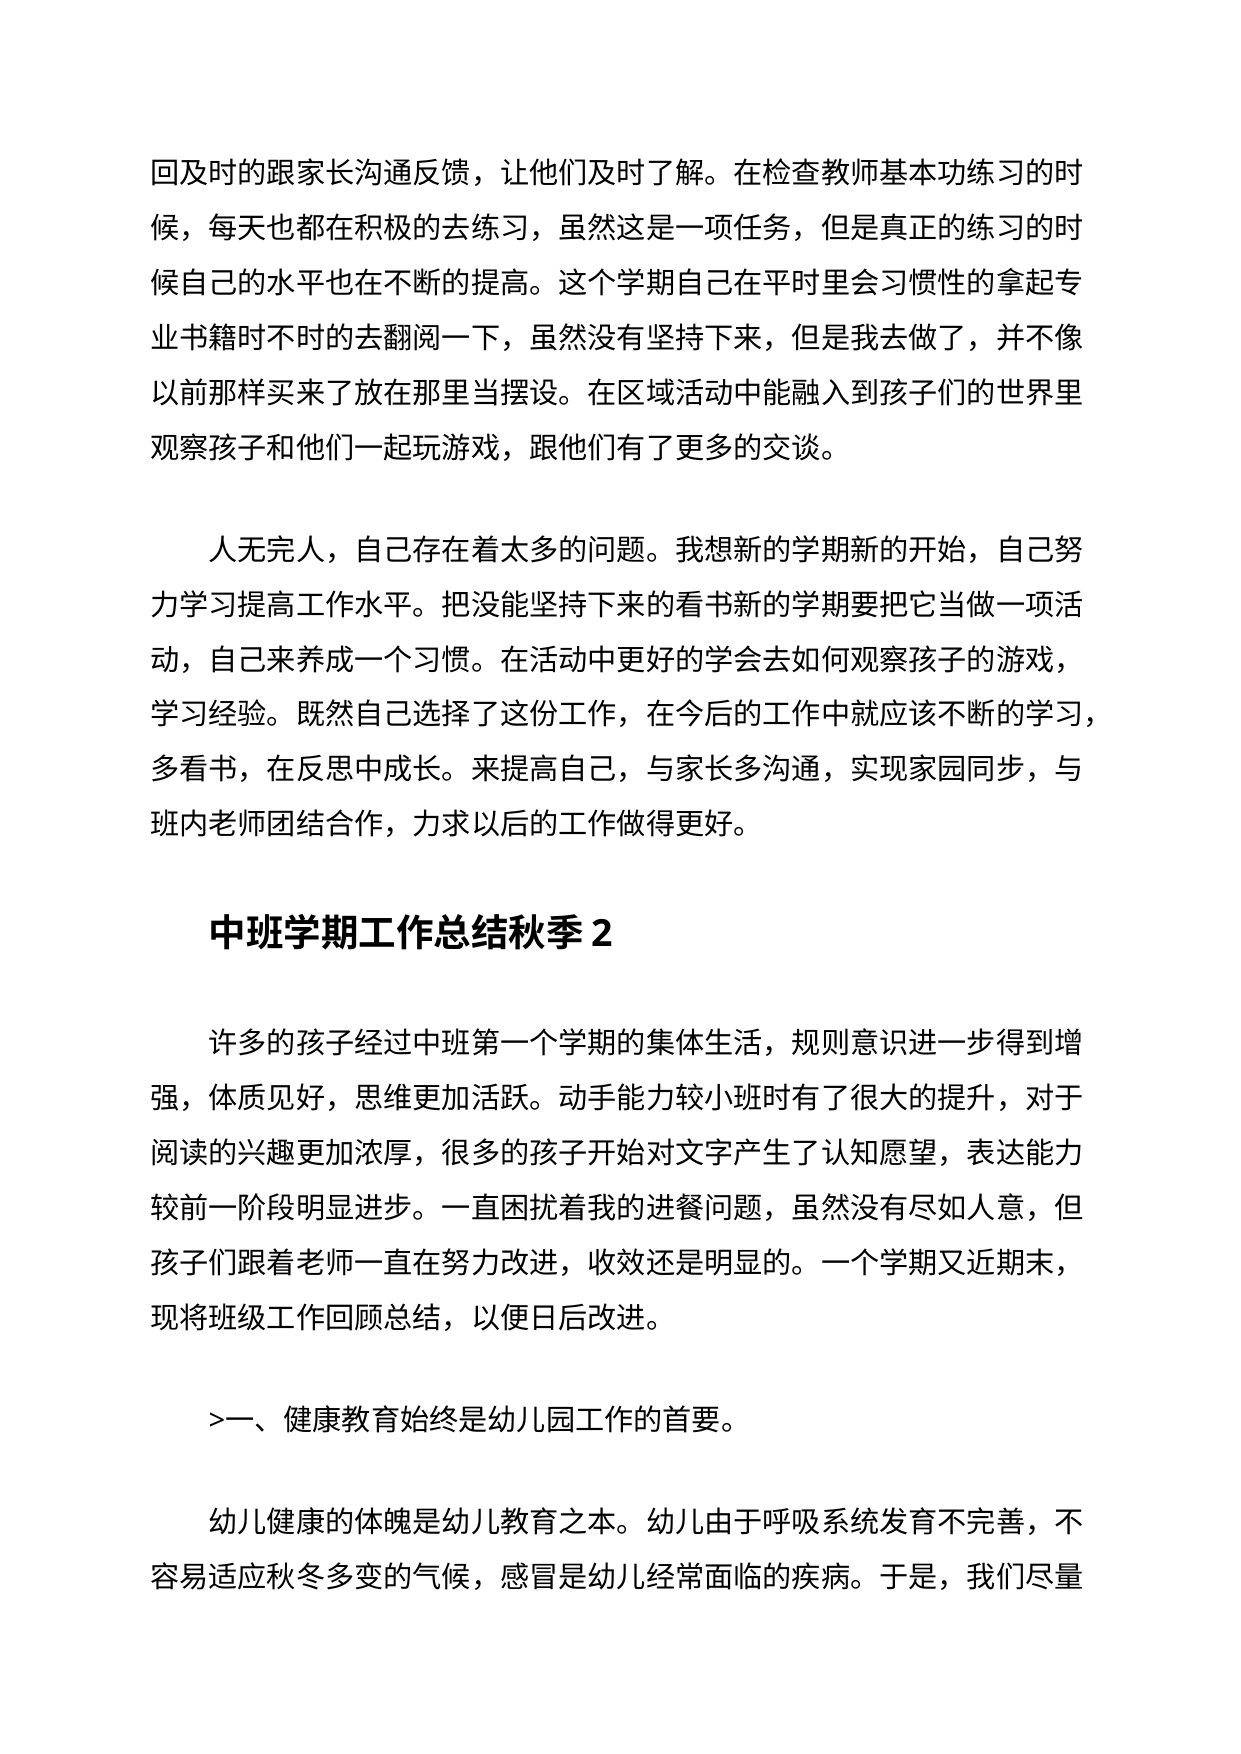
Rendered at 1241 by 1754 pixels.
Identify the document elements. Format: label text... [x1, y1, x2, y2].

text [150, 1498, 1090, 1596]
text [150, 150, 1090, 467]
text >一、健康教育始终是幼儿园工作的首要。 [150, 1396, 1090, 1439]
text 人无完人，自己存在着太多的问题。我想新的学期新的开始，自己努力学习提高工作水平。把没能坚持下来的看书新的学期要把它当做一项活动，自己来养成一个习惯。在活动中更好的学会去如何观察孩子的游戏，学习经验。既然自己选择了这份工作，在今后的工作中就应该不断的学习，多看书，在反思中成长。来提高自己，与家长多沟通，实现家园同步，与班内老师团结合作，力求以后的工作做得更好。 [150, 526, 1090, 843]
text 许多的孩子经过中班第一个学期的集体生活，规则意识进一步得到增强，体质见好，思维更加活跃。动手能力较小班时有了很大的提升，对于阅读的兴趣更加浓厚，很多的孩子开始对文字产生了认知愿望，表达能力较前一阶段明显进步。一直困扰着我的进餐问题，虽然没有尽如人意，但孩子们跟着老师一直在努力改进，收效还是明显的。一个学期又近期末，现将班级工作回顾总结，以便日后改进。 [150, 1020, 1090, 1337]
text 中班学期工作总结秋季2 [150, 902, 1090, 957]
